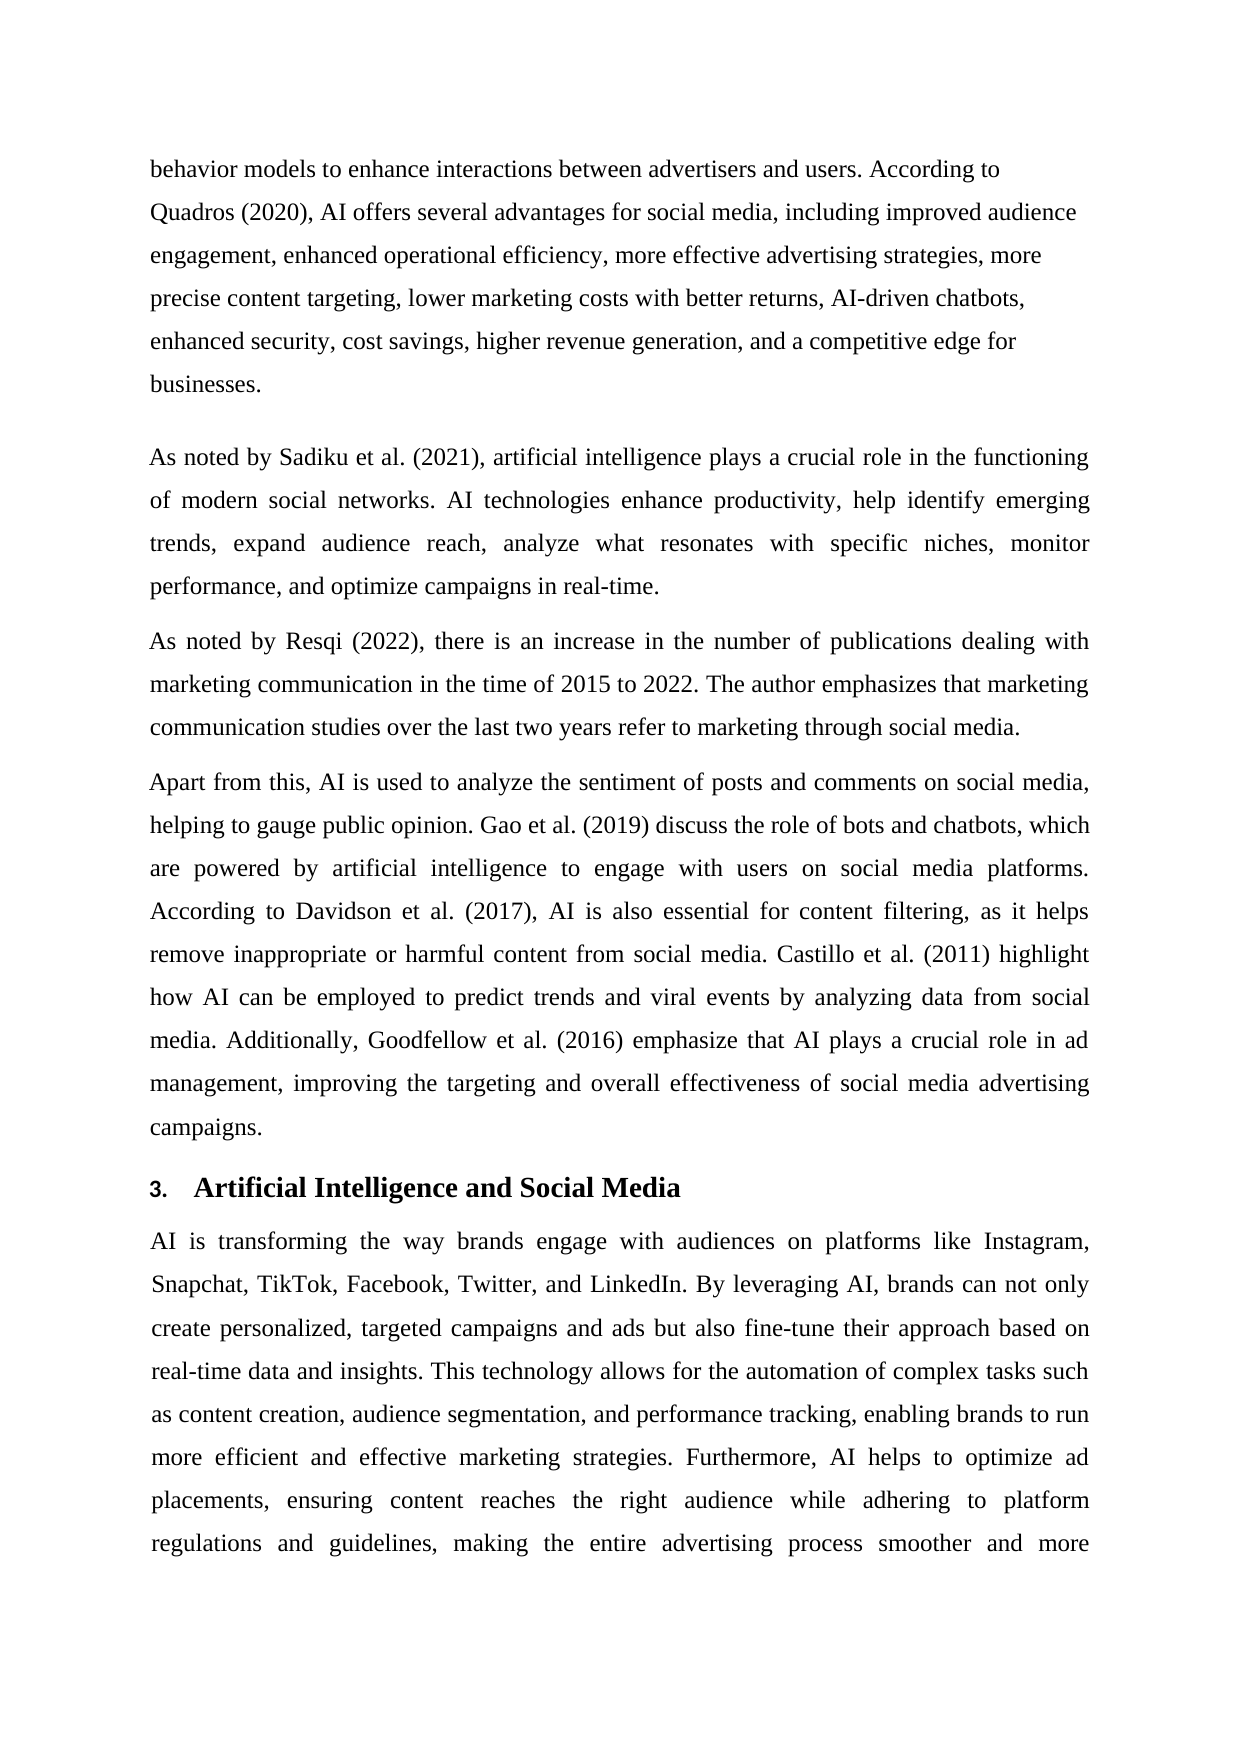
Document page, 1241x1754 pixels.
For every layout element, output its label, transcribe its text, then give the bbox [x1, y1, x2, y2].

text As noted by Sadiku et al. (2021), artificial intelligence plays a crucial role in the functioning of modern social networks. AI technologies enhance productivity, help identify emerging trends, expand audience reach, analyze what resonates with specific niches, monitor performance, and optimize campaigns in real-time. [148, 442, 1091, 600]
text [150, 1226, 1091, 1557]
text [150, 154, 1091, 398]
text Apart from this, AI is used to analyze the sentiment of posts and comments on social media, helping to gauge public opinion. Gao et al. (2019) discuss the role of bots and chatbots, which are powered by artificial intelligence to engage with users on social media platforms. According to Davidson et al. (2017), AI is also essential for content filtering, as it helps remove inappropriate or harmful content from social media. Castillo et al. (2011) highlight how AI can be employed to predict trends and viral events by analyzing data from social media. Additionally, Goodfellow et al. (2016) emphasize that AI plays a crucial role in ad management, improving the targeting and overall effectiveness of social media advertising campaigns. [148, 767, 1091, 1140]
text As noted by Resqi (2022), there is an increase in the number of publications dealing with marketing communication in the time of 2015 to 2022. The author emphasizes that marketing communication studies over the last two years refer to marketing through social media. [148, 626, 1091, 741]
subtitle Artificial Intelligence and Social Media [148, 1170, 1090, 1204]
